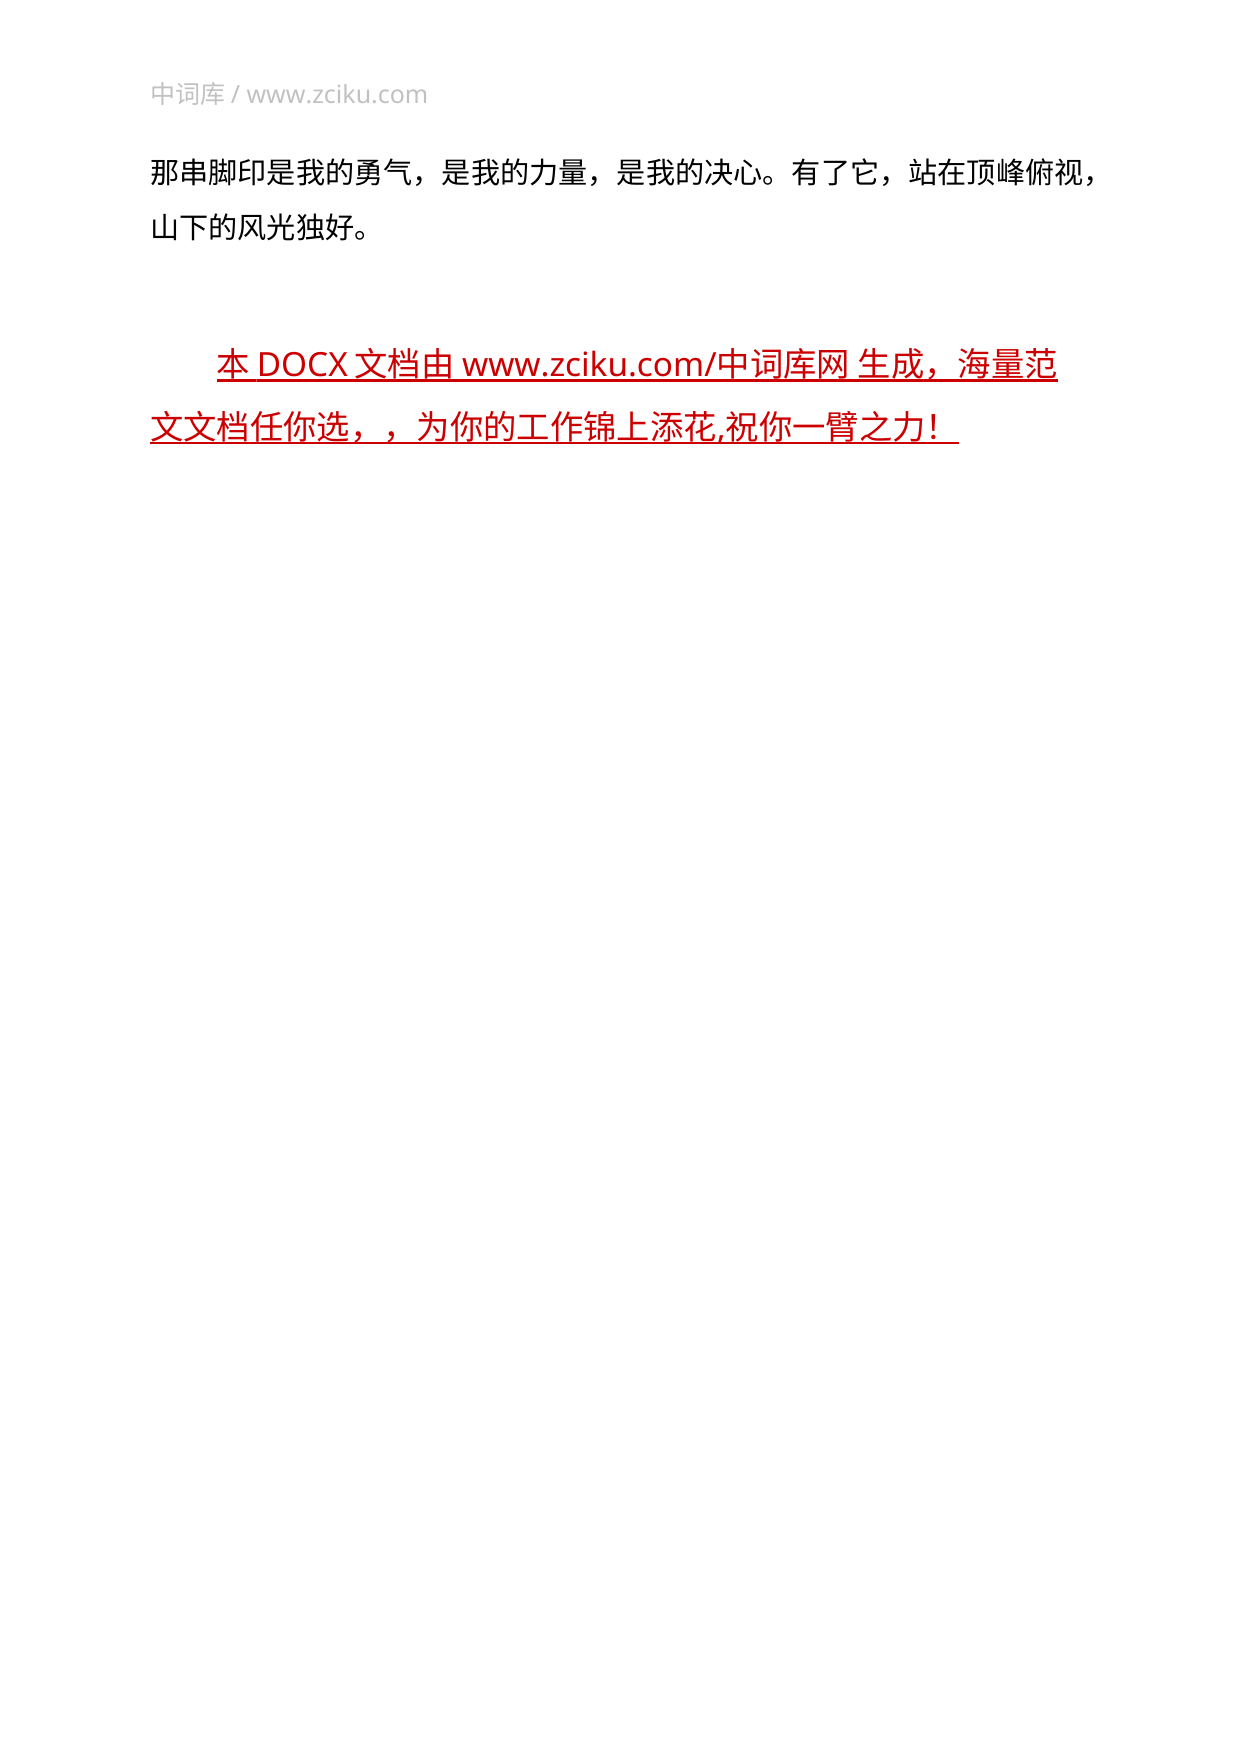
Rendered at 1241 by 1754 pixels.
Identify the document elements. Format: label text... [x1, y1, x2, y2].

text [150, 150, 1090, 247]
text 本DOCX文档由 www.zciku.com/中词库网 生成，海量范文文档任你选，，为你的工作锦上添花,祝你一臂之力！ [150, 338, 1090, 449]
